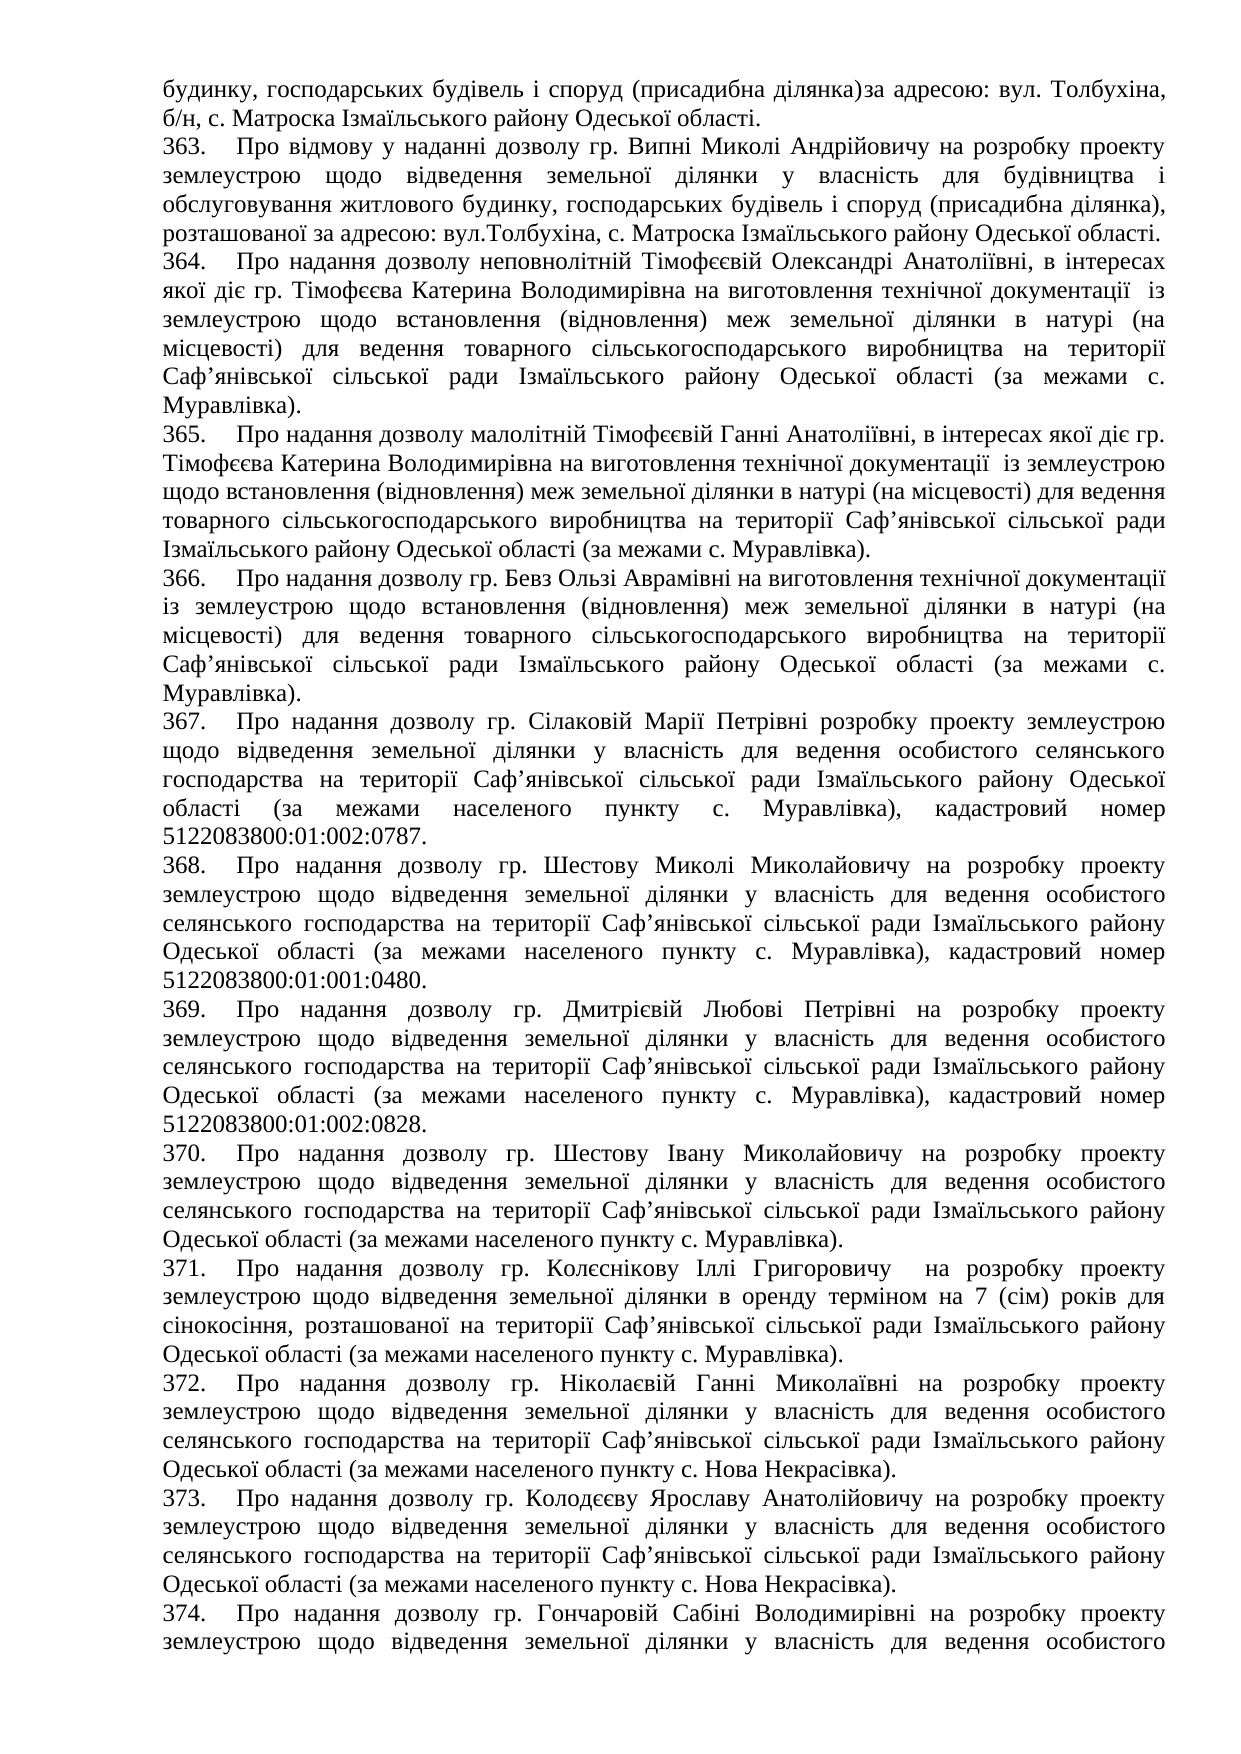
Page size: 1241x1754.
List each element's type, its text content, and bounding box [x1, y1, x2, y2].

list Про надання дозволу гр. Шестову Миколі Миколайовичу на розробку проекту землеустрою щодо відведення земельної ділянки у власність для ведення особистого селянського господарства на території Саф’янівської сільської ради Ізмаїльського району Одеської області (за межами населеного пункту с. Муравлівка), кадастровий номер 5122083800:01:001:0480. [162, 850, 1167, 994]
list Про надання дозволу гр. Дмитрієвій Любові Петрівні на розробку проекту землеустрою щодо відведення земельної ділянки у власність для ведення особистого селянського господарства на території Саф’янівської сільської ради Ізмаїльського району Одеської області (за межами населеного пункту с. Муравлівка), кадастровий номер 5122083800:01:002:0828. [162, 994, 1167, 1138]
list Про надання дозволу гр. Бевз Ользі Аврамівні на виготовлення технічної документації із землеустрою щодо встановлення (відновлення) меж земельної ділянки в натурі (на місцевості) для ведення товарного сільськогосподарського виробництва на території Саф’янівської сільської ради Ізмаїльського району Одеської області (за межами с. Муравлівка). [162, 563, 1167, 706]
list Про надання дозволу гр. Колодєєву Ярославу Анатолійовичу на розробку проекту землеустрою щодо відведення земельної ділянки у власність для ведення особистого селянського господарства на території Саф’янівської сільської ради Ізмаїльського району Одеської області (за межами населеного пункту с. Нова Некрасівка). [162, 1483, 1167, 1598]
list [162, 1598, 1167, 1655]
list Про надання дозволу гр. Колєснікову Іллі Григоровичу на розробку проекту землеустрою щодо відведення земельної ділянки в оренду терміном на 7 (сім) років для сінокосіння, розташованої на території Саф’янівської сільської ради Ізмаїльського району Одеської області (за межами населеного пункту с. Муравлівка). [162, 1253, 1167, 1368]
list Про надання дозволу малолітній Тімофєєвій Ганні Анатоліївні, в інтересах якої діє гр. Тімофєєва Катерина Володимирівна на виготовлення технічної документації із землеустрою щодо встановлення (відновлення) меж земельної ділянки в натурі (на місцевості) для ведення товарного сільськогосподарського виробництва на території Саф’янівської сільської ради Ізмаїльського району Одеської області (за межами с. Муравлівка). [162, 419, 1167, 563]
list Про надання дозволу гр. Шестову Івану Миколайовичу на розробку проекту землеустрою щодо відведення земельної ділянки у власність для ведення особистого селянського господарства на території Саф’янівської сільської ради Ізмаїльського району Одеської області (за межами населеного пункту с. Муравлівка). [162, 1138, 1167, 1253]
list Про надання дозволу неповнолітній Тімофєєвій Олександрі Анатоліївні, в інтересах якої діє гр. Тімофєєва Катерина Володимирівна на виготовлення технічної документації із землеустрою щодо встановлення (відновлення) меж земельної ділянки в натурі (на місцевості) для ведення товарного сільськогосподарського виробництва на території Саф’янівської сільської ради Ізмаїльського району Одеської області (за межами с. Муравлівка). [162, 246, 1167, 419]
list Про надання дозволу гр. Ніколаєвій Ганні Миколаївні на розробку проекту землеустрою щодо відведення земельної ділянки у власність для ведення особистого селянського господарства на території Саф’янівської сільської ради Ізмаїльського району Одеської області (за межами населеного пункту с. Нова Некрасівка). [162, 1368, 1167, 1483]
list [162, 74, 1167, 131]
list Про відмову у наданні дозволу гр. Випні Миколі Андрійовичу на розробку проекту землеустрою щодо відведення земельної ділянки у власність для будівництва і обслуговування житлового будинку, господарських будівель і споруд (присадибна ділянка), розташованої за адресою: вул.Толбухіна, с. Матроска Ізмаїльського району Одеської області. [162, 131, 1167, 246]
list Про надання дозволу гр. Сілаковій Марії Петрівні розробку проекту землеустрою щодо відведення земельної ділянки у власність для ведення особистого селянського господарства на території Саф’янівської сільської ради Ізмаїльського району Одеської області (за межами населеного пункту с. Муравлівка), кадастровий номер 5122083800:01:002:0787. [162, 706, 1167, 850]
